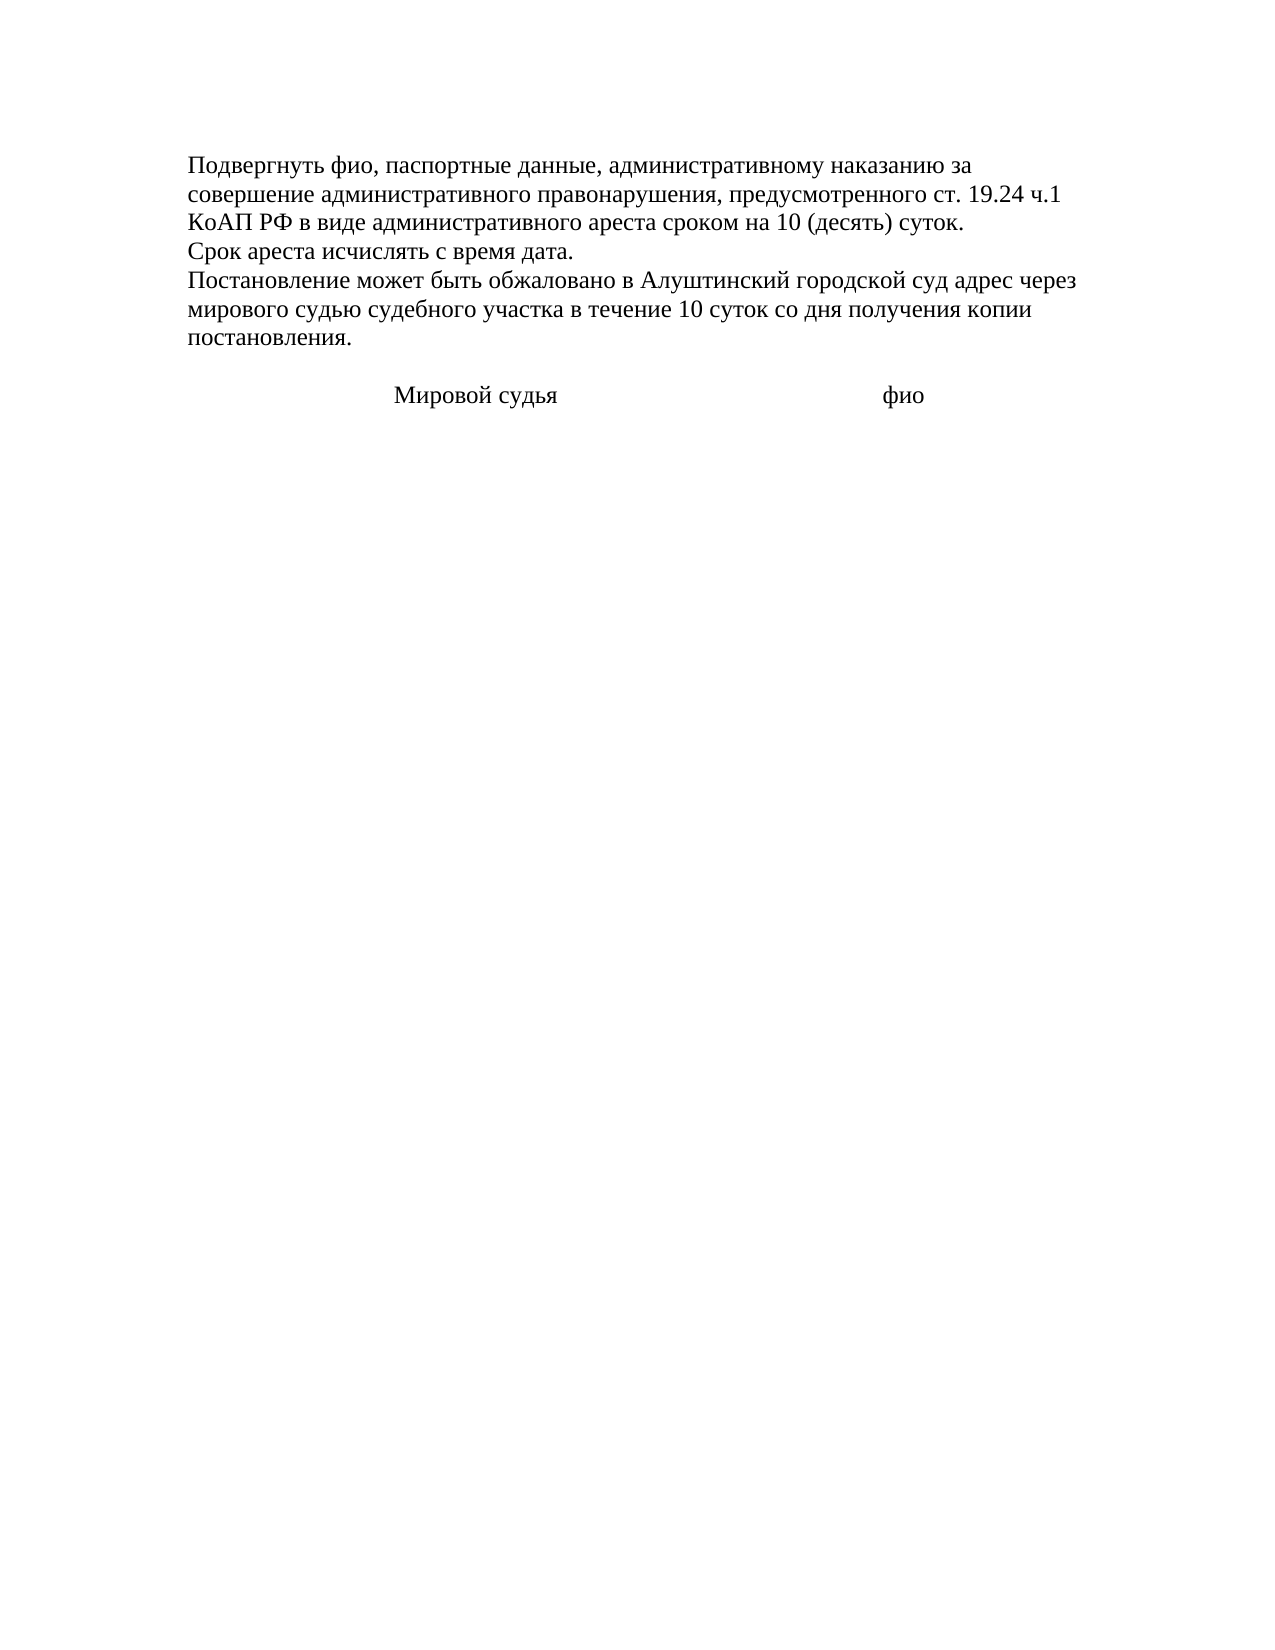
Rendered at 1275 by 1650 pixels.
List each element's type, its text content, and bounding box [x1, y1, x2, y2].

text Постановление может быть обжаловано в Алуштинский городской суд адрес через мирового судью судебного участка в течение 10 суток со дня получения копии постановления. [187, 265, 1087, 351]
text Мировой судья фио [187, 380, 1087, 409]
text Срок ареста исчислять с время дата. [187, 236, 1087, 265]
text Подвергнуть фио, паспортные данные, административному наказанию за совершение административного правонарушения, предусмотренного ст. 19.24 ч.1 КоАП РФ в виде административного ареста сроком на 10 (десять) суток. [187, 150, 1087, 236]
